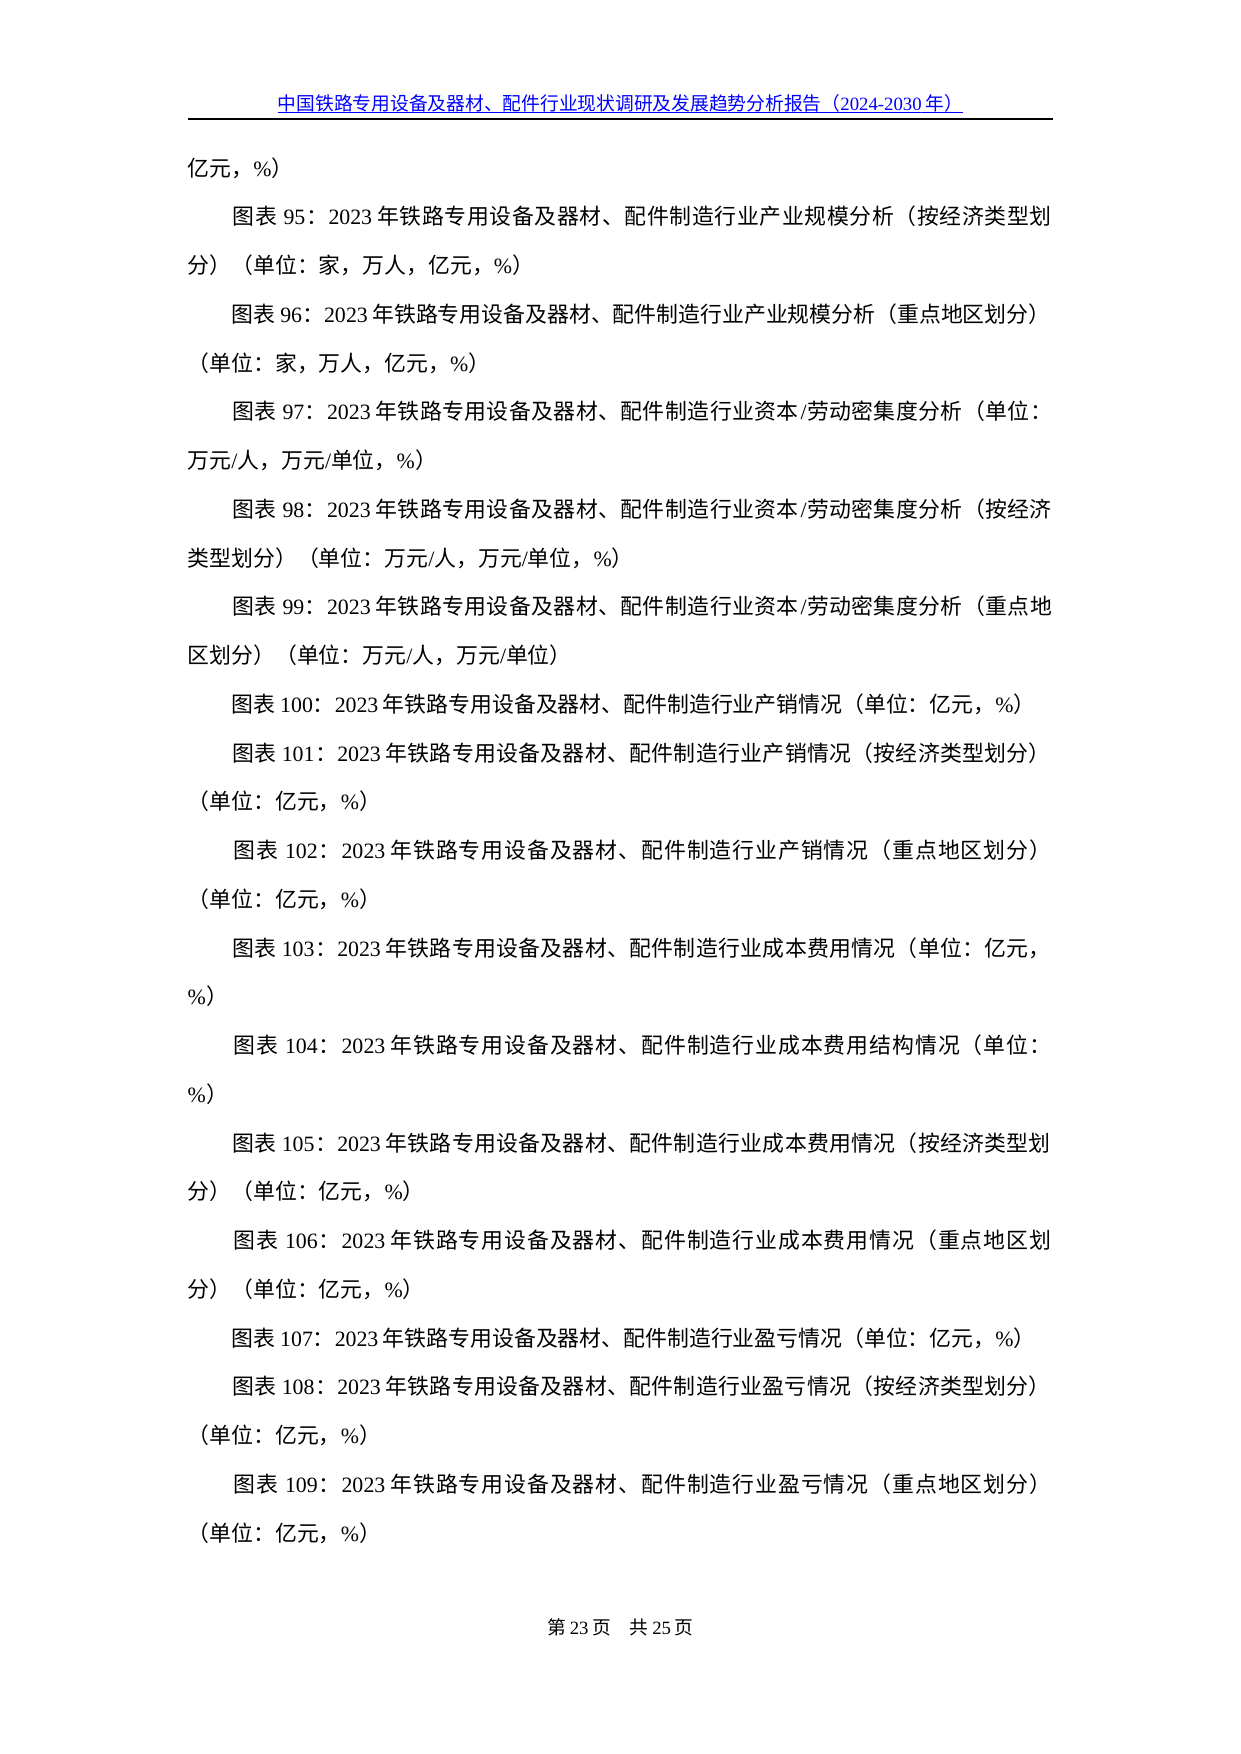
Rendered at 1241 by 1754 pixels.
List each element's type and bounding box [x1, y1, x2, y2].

text [187, 150, 1053, 1548]
